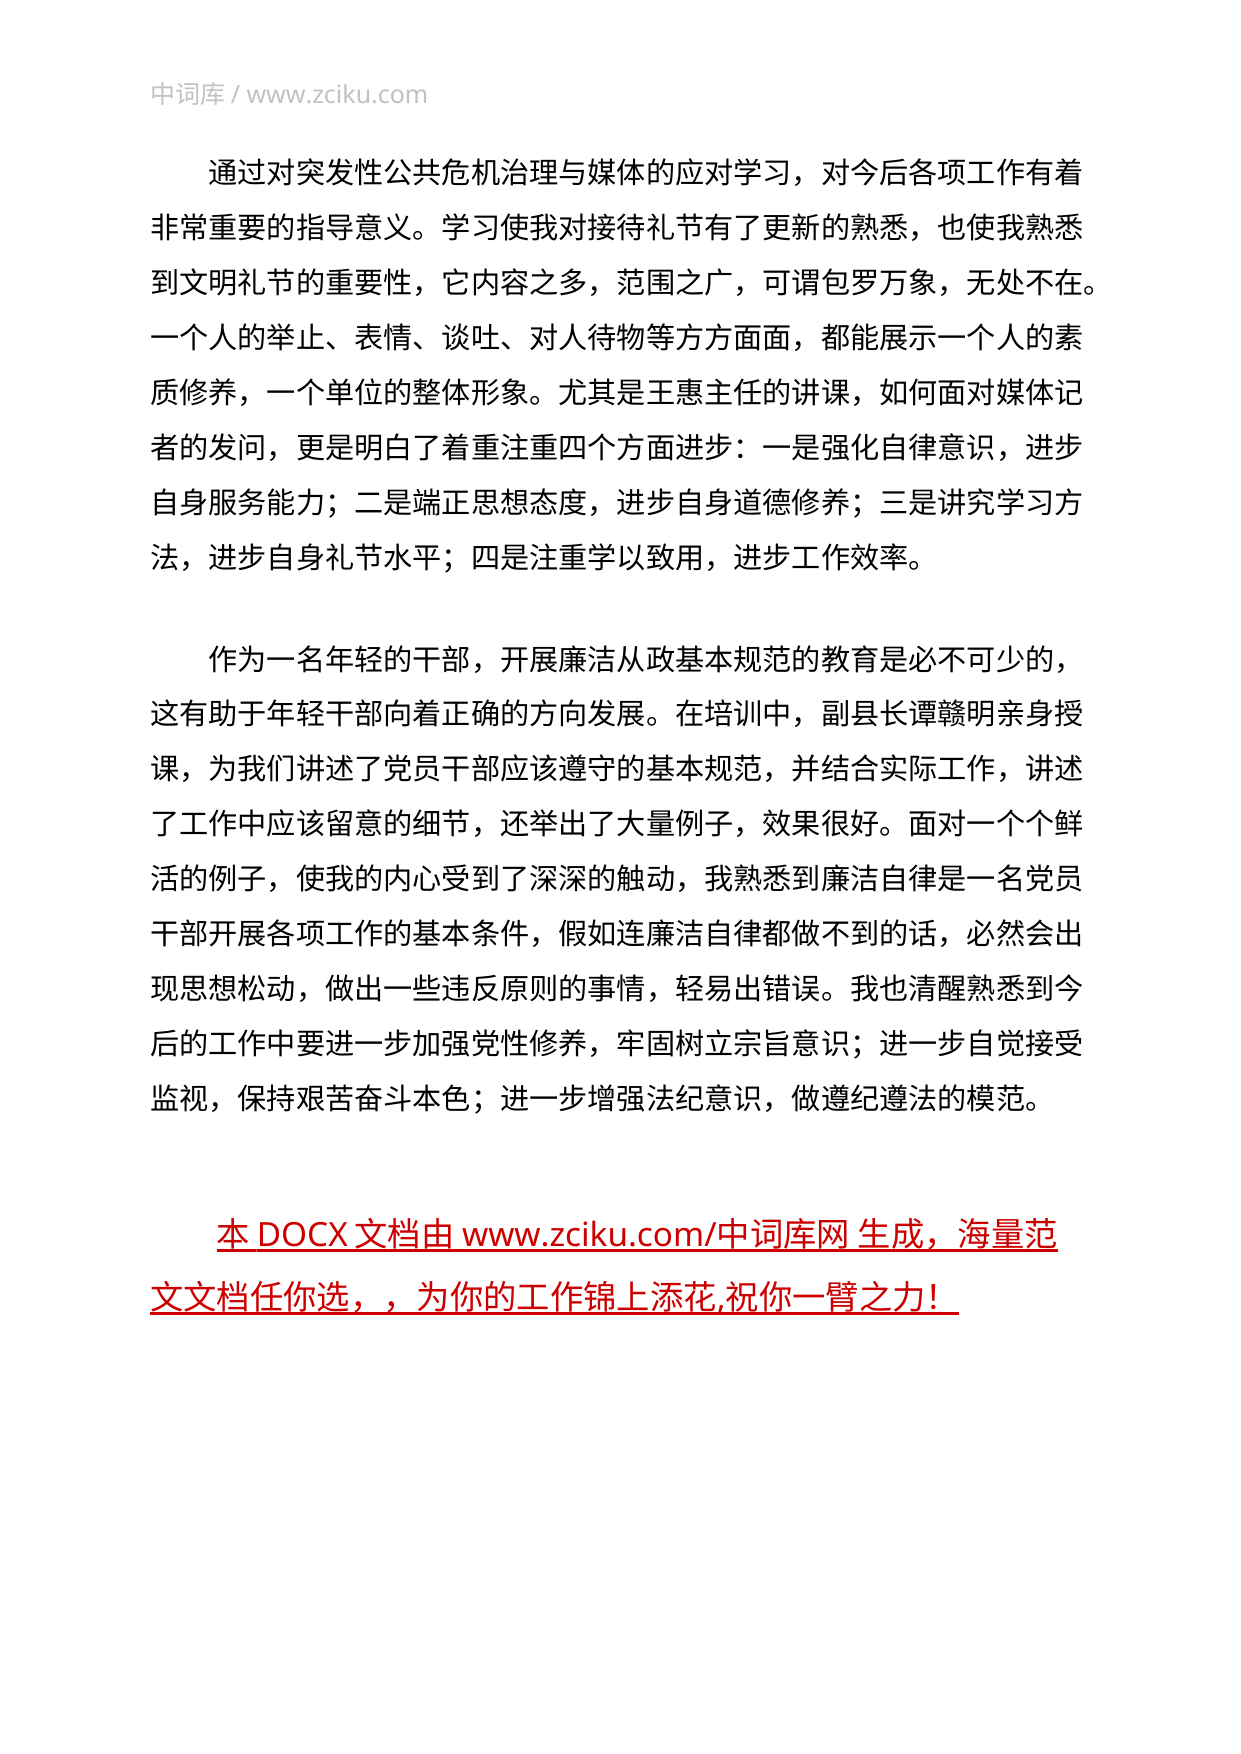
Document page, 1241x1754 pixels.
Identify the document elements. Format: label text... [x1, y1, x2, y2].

text 作为一名年轻的干部，开展廉洁从政基本规范的教育是必不可少的，这有助于年轻干部向着正确的方向发展。在培训中，副县长谭赣明亲身授课，为我们讲述了党员干部应该遵守的基本规范，并结合实际工作，讲述了工作中应该留意的细节，还举出了大量例子，效果很好。面对一个个鲜活的例子，使我的内心受到了深深的触动，我熟悉到廉洁自律是一名党员干部开展各项工作的基本条件，假如连廉洁自律都做不到的话，必然会出现思想松动，做出一些违反原则的事情，轻易出错误。我也清醒熟悉到今后的工作中要进一步加强党性修养，牢固树立宗旨意识；进一步自觉接受监视，保持艰苦奋斗本色；进一步增强法纪意识，做遵纪遵法的模范。 [150, 636, 1090, 1117]
text 通过对突发性公共危机治理与媒体的应对学习，对今后各项工作有着非常重要的指导意义。学习使我对接待礼节有了更新的熟悉，也使我熟悉到文明礼节的重要性，它内容之多，范围之广，可谓包罗万象，无处不在。一个人的举止、表情、谈吐、对人待物等方方面面，都能展示一个人的素质修养，一个单位的整体形象。尤其是王惠主任的讲课，如何面对媒体记者的发问，更是明白了着重注重四个方面进步：一是强化自律意识，进步自身服务能力；二是端正思想态度，进步自身道德修养；三是讲究学习方法，进步自身礼节水平；四是注重学以致用，进步工作效率。 [150, 150, 1090, 577]
text 本DOCX文档由 www.zciku.com/中词库网 生成，海量范文文档任你选，，为你的工作锦上添花,祝你一臂之力！ [150, 1208, 1090, 1319]
